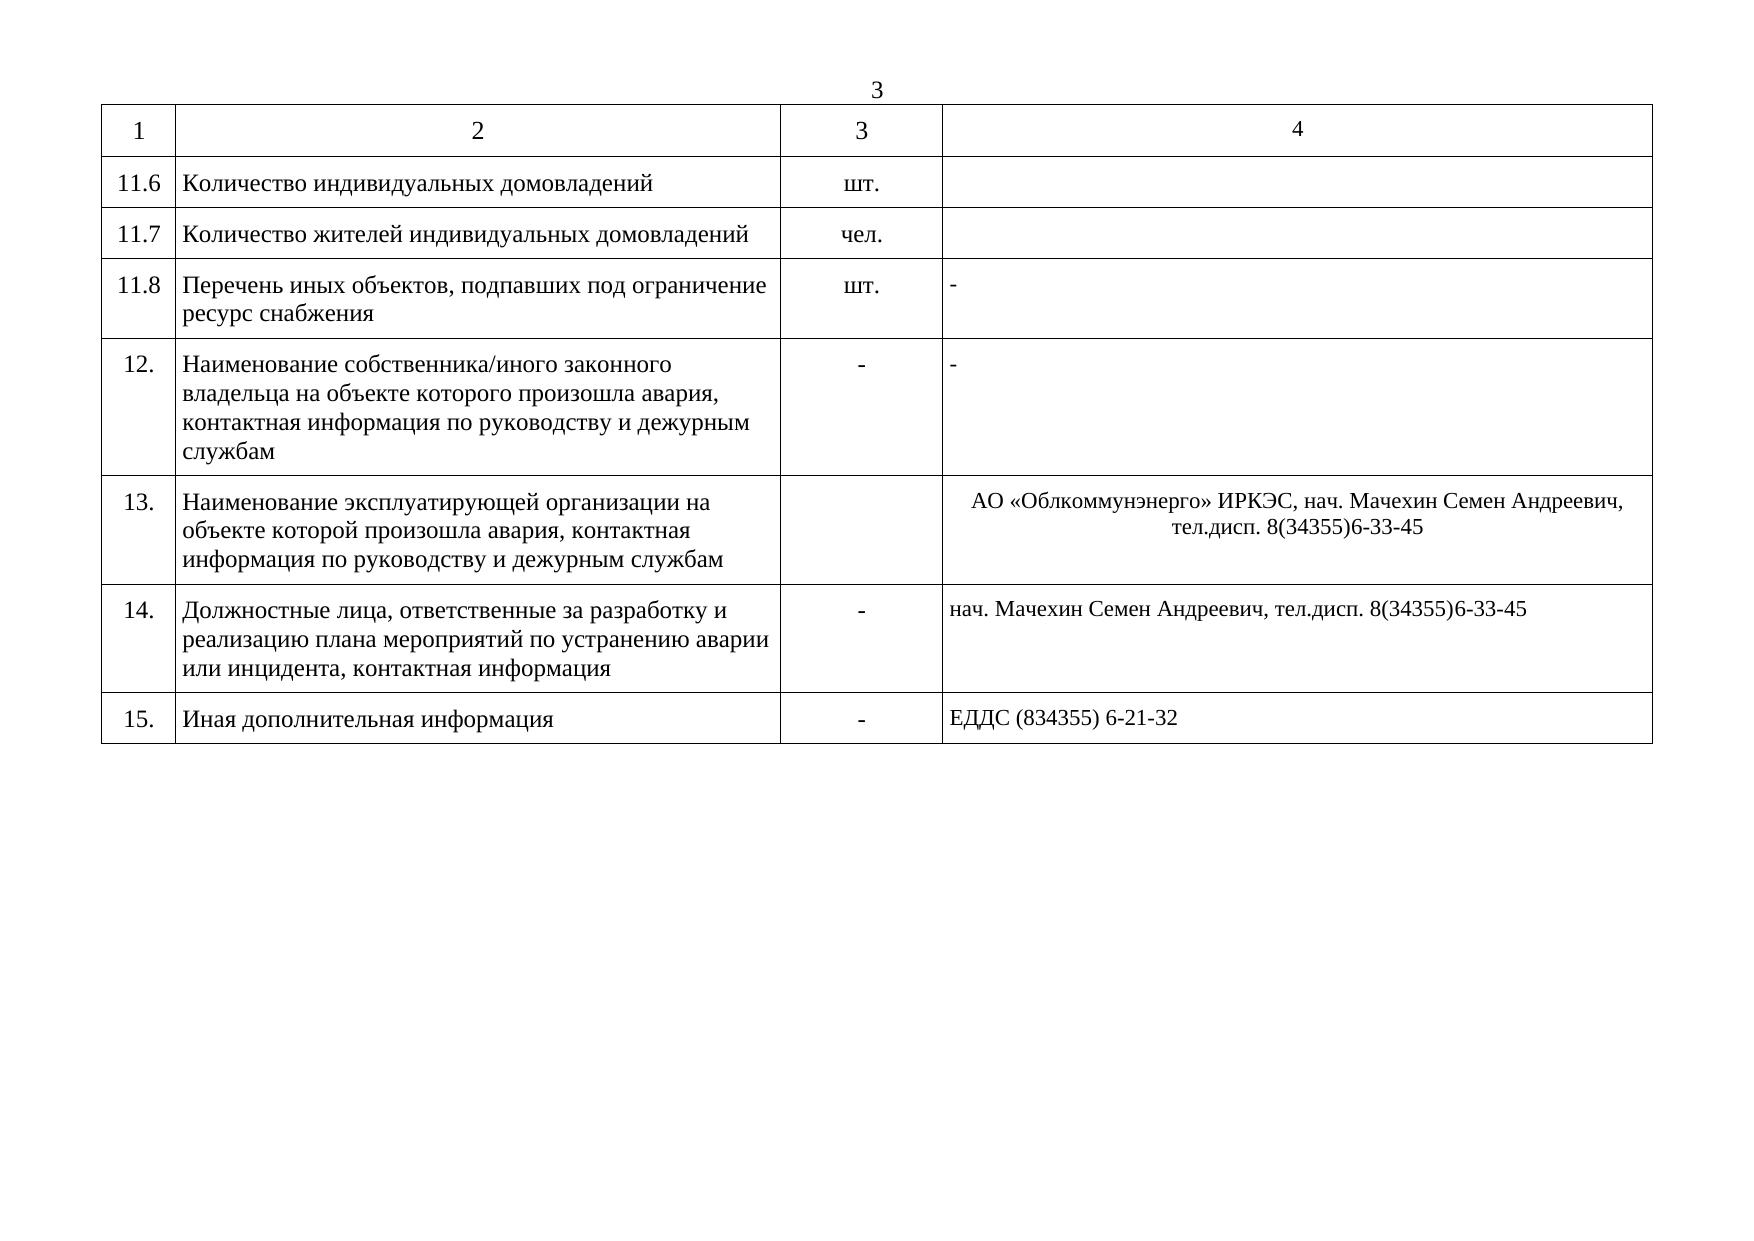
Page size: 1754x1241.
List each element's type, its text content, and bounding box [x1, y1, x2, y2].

table_header 4 [943, 105, 1652, 156]
table_cell - [781, 693, 942, 743]
table_cell 14. [102, 585, 175, 692]
table_cell [781, 476, 942, 584]
table_cell 11.7 [102, 208, 175, 258]
table_cell [943, 157, 1652, 207]
table_cell Перечень иных объектов, подпавших под ограничение ресурс снабжения [176, 259, 780, 338]
table_cell 11.8 [102, 259, 175, 338]
table_header 2 [176, 105, 780, 156]
table_cell ЕДДС (834355) 6-21-32 [943, 693, 1652, 743]
table_cell Иная дополнительная информация [176, 693, 780, 743]
table_cell 12. [102, 339, 175, 475]
table_cell - [781, 339, 942, 475]
table_cell [943, 208, 1652, 258]
table_cell шт. [781, 157, 942, 207]
table_cell шт. [781, 259, 942, 338]
table_cell Наименование собственника/иного законного владельца на объекте которого произошла авария, контактная информация по руководству и дежурным службам [176, 339, 780, 475]
table_cell Количество жителей индивидуальных домовладений [176, 208, 780, 258]
table_cell АО «Облкоммунэнерго» ИРКЭС, нач. Мачехин Семен Андреевич, тел.дисп. 8(34355)6-33-45 [943, 476, 1652, 584]
table_cell Наименование эксплуатирующей организации на объекте которой произошла авария, контактная информация по руководству и дежурным службам [176, 476, 780, 584]
table_cell чел. [781, 208, 942, 258]
table_cell Количество индивидуальных домовладений [176, 157, 780, 207]
table_cell Должностные лица, ответственные за разработку и реализацию плана мероприятий по устранению аварии или инцидента, контактная информация [176, 585, 780, 692]
table_cell - [943, 259, 1652, 338]
table_cell - [781, 585, 942, 692]
table_cell нач. Мачехин Семен Андреевич, тел.дисп. 8(34355)6-33-45 [943, 585, 1652, 692]
table_cell 15. [102, 693, 175, 743]
table_header 1 [102, 105, 175, 156]
table_cell 13. [102, 476, 175, 584]
table_cell - [943, 339, 1652, 475]
table_cell 11.6 [102, 157, 175, 207]
table_header 3 [781, 105, 942, 156]
